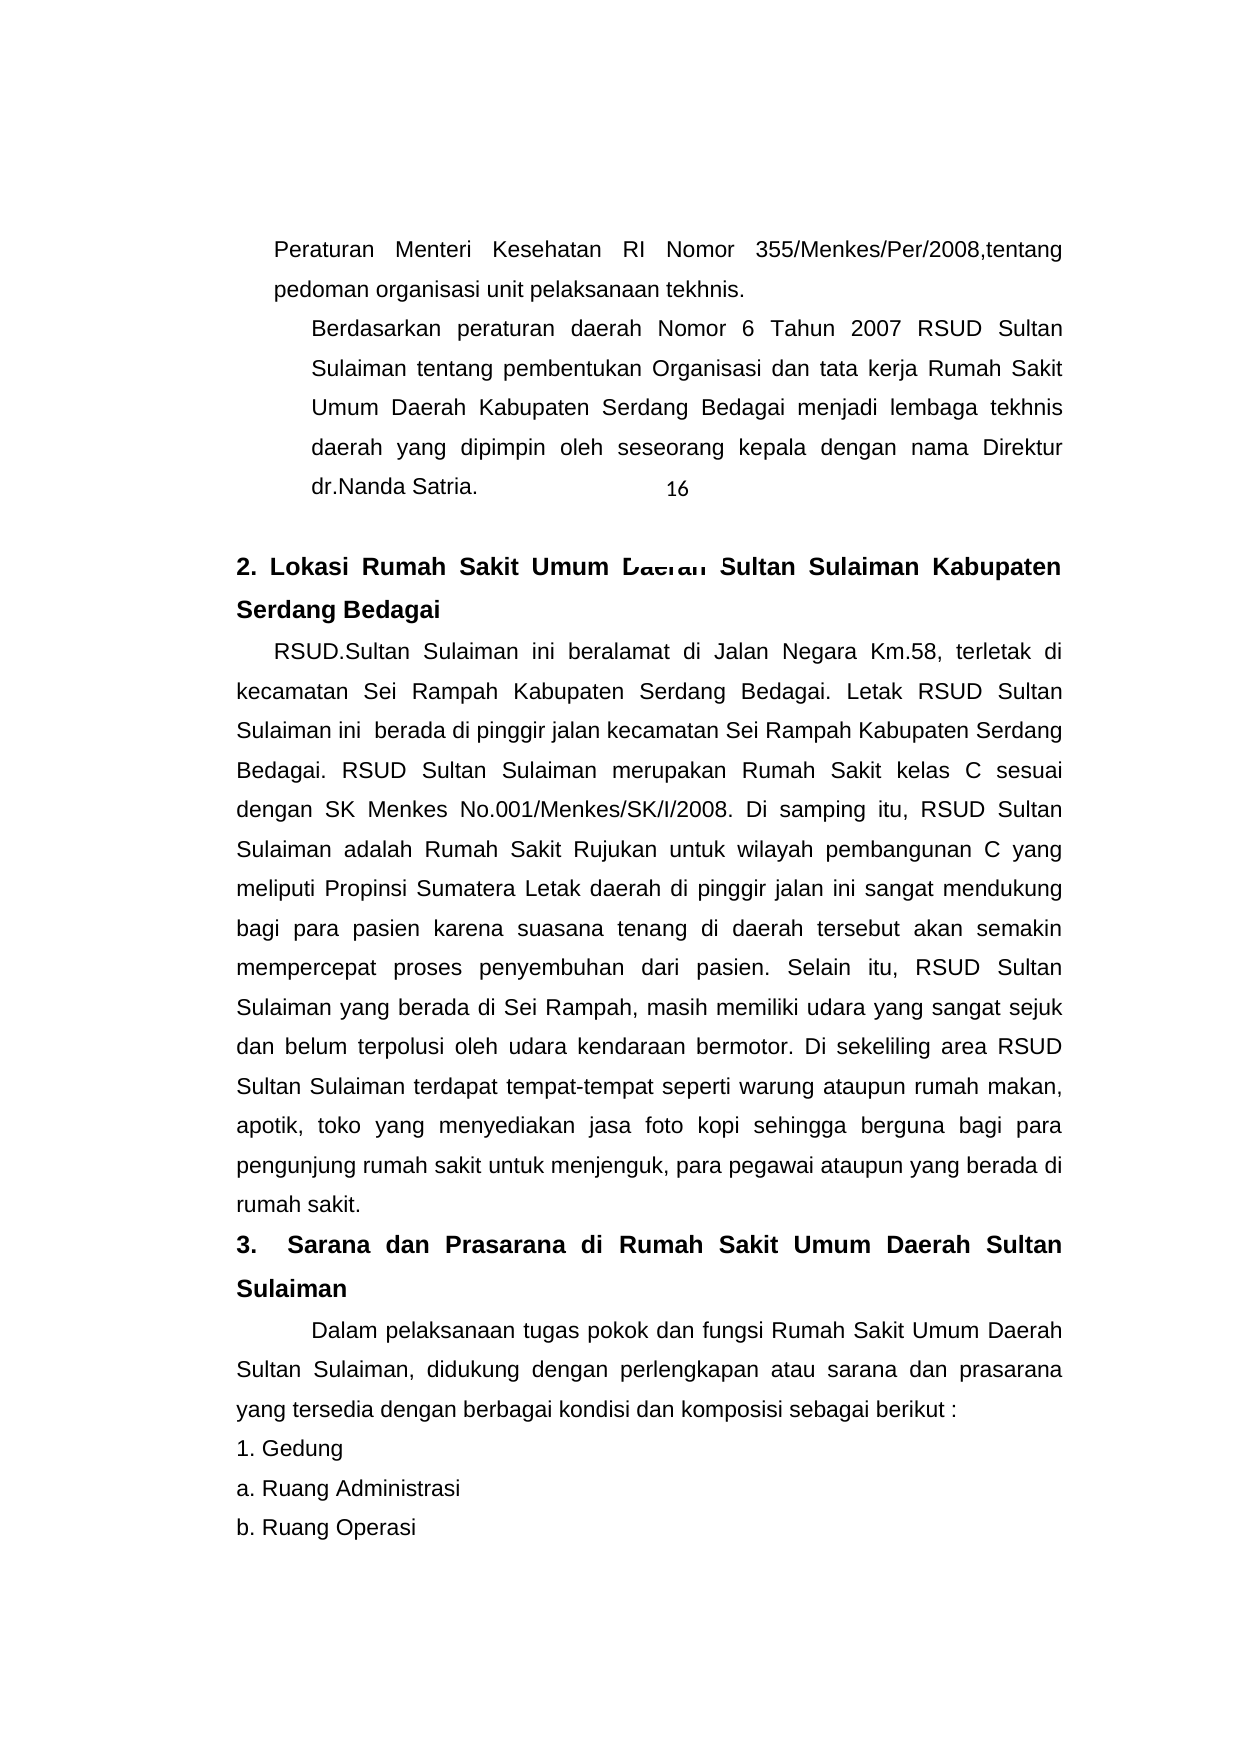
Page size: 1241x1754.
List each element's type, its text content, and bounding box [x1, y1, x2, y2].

text a. Ruang Administrasi [236, 1475, 1063, 1501]
text 2. Lokasi Rumah Sakit Umum Daerah Sultan Sulaiman Kabupaten Serdang Bedagai [236, 552, 1063, 624]
list Berdasarkan peraturan daerah Nomor 6 Tahun 2007 RSUD Sultan Sulaiman tentang pembentukan Organisasi dan tata kerja Rumah Sakit Umum Daerah Kabupaten Serdang Bedagai menjadi lembaga tekhnis daerah yang dipimpin oleh seseorang kepala dengan nama Direktur dr.Nanda Satria. [311, 315, 1063, 499]
text RSUD.Sultan Sulaiman ini beralamat di Jalan Negara Km.58, terletak di kecamatan Sei Rampah Kabupaten Serdang Bedagai. Letak RSUD Sultan Sulaiman ini berada di pinggir jalan kecamatan Sei Rampah Kabupaten Serdang Bedagai. RSUD Sultan Sulaiman merupakan Rumah Sakit kelas C sesuai dengan SK Menkes No.001/Menkes/SK/I/2008. Di samping itu, RSUD Sultan Sulaiman adalah Rumah Sakit Rujukan untuk wilayah pembangunan C yang meliputi Propinsi Sumatera Letak daerah di pinggir jalan ini sangat mendukung bagi para pasien karena suasana tenang di daerah tersebut akan semakin mempercepat proses penyembuhan dari pasien. Selain itu, RSUD Sultan Sulaiman yang berada di Sei Rampah, masih memiliki udara yang sangat sejuk dan belum terpolusi oleh udara kendaraan bermotor. Di sekeliling area RSUD Sultan Sulaiman terdapat tempat-tempat seperti warung ataupun rumah makan, apotik, toko yang menyediakan jasa foto kopi sehingga berguna bagi para pengunjung rumah sakit untuk menjenguk, para pegawai ataupun yang berada di rumah sakit. [236, 638, 1063, 1217]
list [274, 236, 1063, 302]
text 1. Gedung [236, 1435, 1063, 1462]
text b. Ruang Operasi [236, 1514, 1063, 1541]
text Dalam pelaksanaan tugas pokok dan fungsi Rumah Sakit Umum Daerah Sultan Sulaiman, didukung dengan perlengkapan atau sarana dan prasarana yang tersedia dengan berbagai kondisi dan komposisi sebagai berikut : [236, 1317, 1063, 1422]
text 3. Sarana dan Prasarana di Rumah Sakit Umum Daerah Sultan Sulaiman [236, 1231, 1063, 1302]
